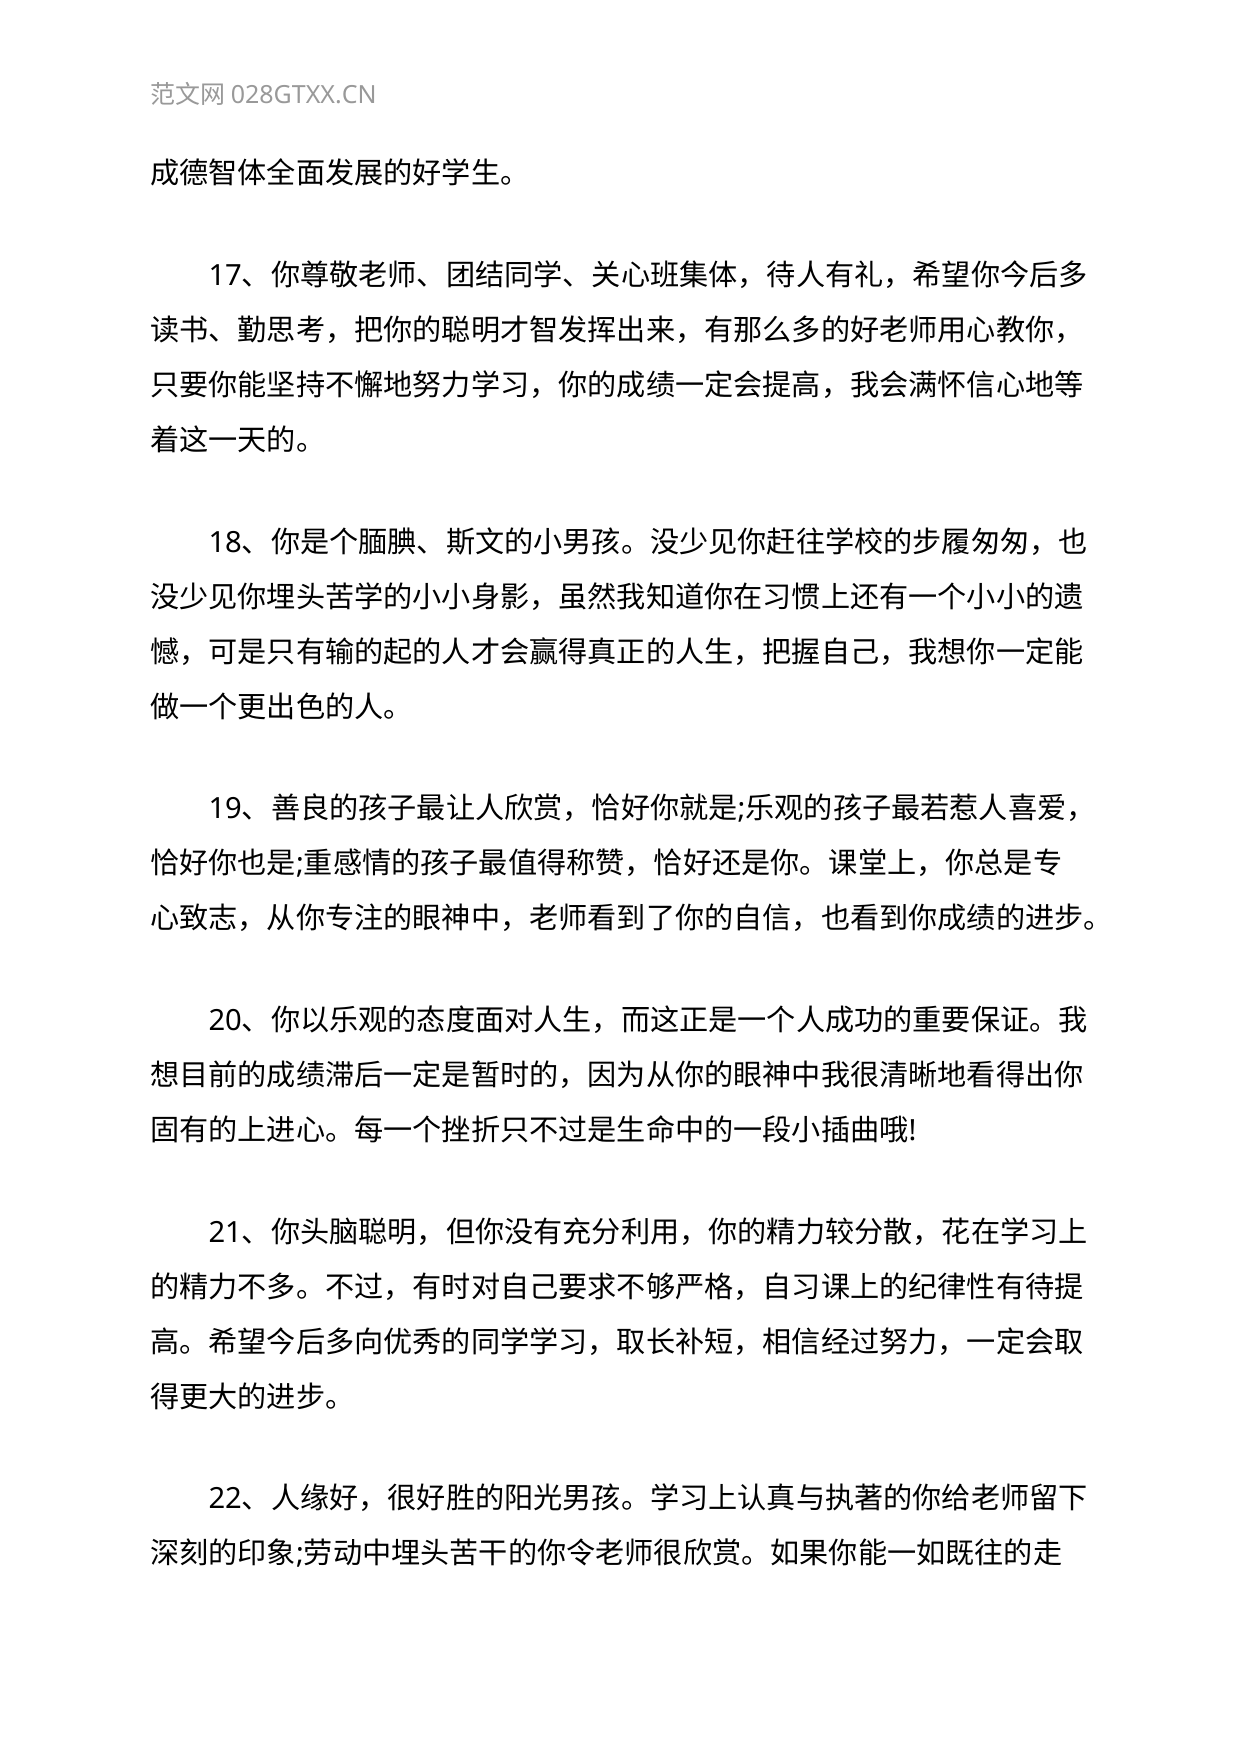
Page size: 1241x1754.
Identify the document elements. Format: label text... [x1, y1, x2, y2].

text 17、你尊敬老师、团结同学、关心班集体，待人有礼，希望你今后多读书、勤思考，把你的聪明才智发挥出来，有那么多的好老师用心教你，只要你能坚持不懈地努力学习，你的成绩一定会提高，我会满怀信心地等着这一天的。 [150, 252, 1090, 459]
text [150, 150, 1090, 192]
text 20、你以乐观的态度面对人生，而这正是一个人成功的重要保证。我想目前的成绩滞后一定是暂时的，因为从你的眼神中我很清晰地看得出你固有的上进心。每一个挫折只不过是生命中的一段小插曲哦! [150, 997, 1090, 1149]
text 19、善良的孩子最让人欣赏，恰好你就是;乐观的孩子最若惹人喜爱，恰好你也是;重感情的孩子最值得称赞，恰好还是你。课堂上，你总是专心致志，从你专注的眼神中，老师看到了你的自信，也看到你成绩的进步。 [150, 785, 1090, 937]
text 21、你头脑聪明，但你没有充分利用，你的精力较分散，花在学习上的精力不多。不过，有时对自己要求不够严格，自习课上的纪律性有待提高。希望今后多向优秀的同学学习，取长补短，相信经过努力，一定会取得更大的进步。 [150, 1208, 1090, 1416]
text 18、你是个腼腆、斯文的小男孩。没少见你赶往学校的步履匆匆，也没少见你埋头苦学的小小身影，虽然我知道你在习惯上还有一个小小的遗憾，可是只有输的起的人才会赢得真正的人生，把握自己，我想你一定能做一个更出色的人。 [150, 518, 1090, 725]
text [150, 1475, 1090, 1572]
